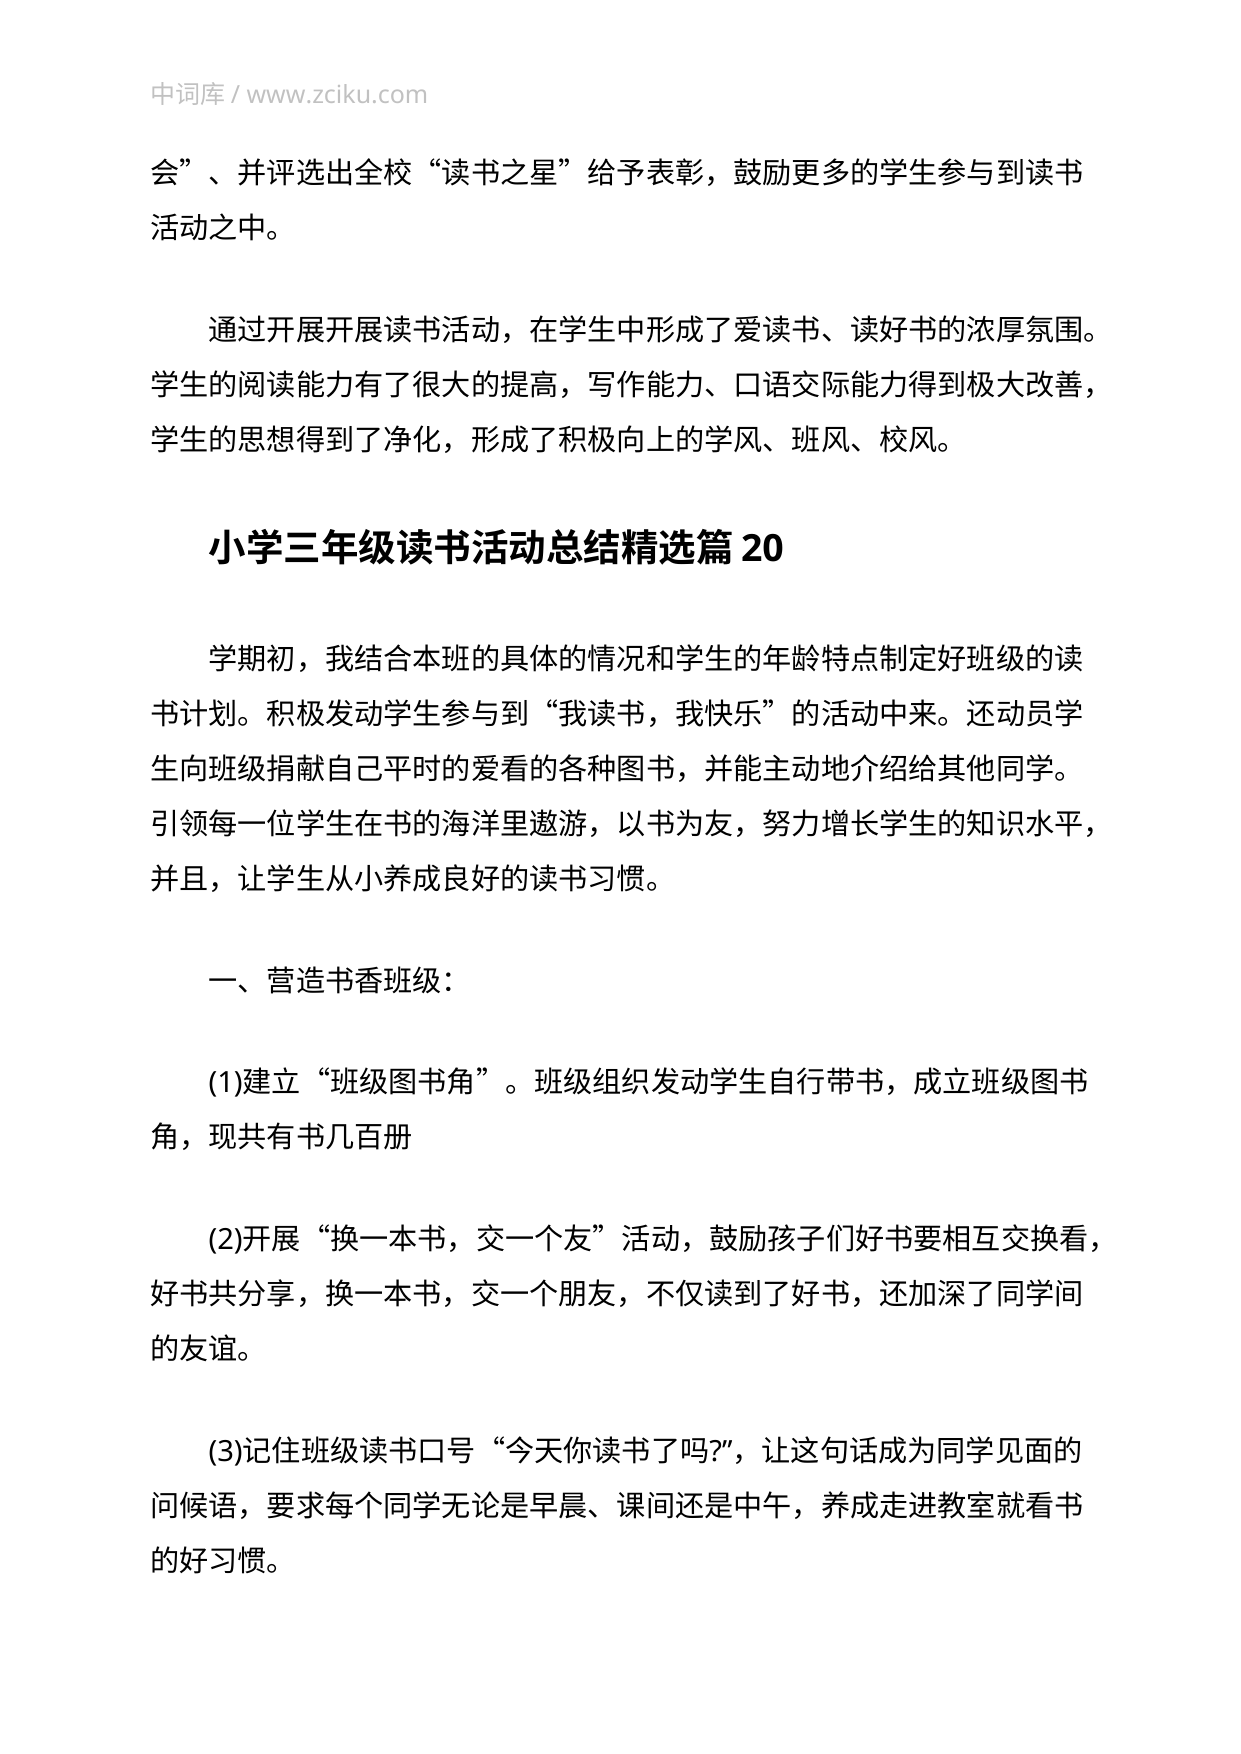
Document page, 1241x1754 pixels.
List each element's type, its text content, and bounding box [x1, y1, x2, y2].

text (3)记住班级读书口号“今天你读书了吗?”，让这句话成为同学见面的问候语，要求每个同学无论是早晨、课间还是中午，养成走进教室就看书的好习惯。 [150, 1427, 1090, 1579]
text 一、营造书香班级： [150, 957, 1090, 999]
text 小学三年级读书活动总结精选篇20 [150, 518, 1090, 573]
text 学期初，我结合本班的具体的情况和学生的年龄特点制定好班级的读书计划。积极发动学生参与到“我读书，我快乐”的活动中来。还动员学生向班级捐献自己平时的爱看的各种图书，并能主动地介绍给其他同学。引领每一位学生在书的海洋里遨游，以书为友，努力增长学生的知识水平，并且，让学生从小养成良好的读书习惯。 [150, 636, 1090, 898]
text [150, 150, 1090, 247]
text 通过开展开展读书活动，在学生中形成了爱读书、读好书的浓厚氛围。学生的阅读能力有了很大的提高，写作能力、口语交际能力得到极大改善，学生的思想得到了净化，形成了积极向上的学风、班风、校风。 [150, 307, 1090, 459]
text (1)建立“班级图书角”。班级组织发动学生自行带书，成立班级图书角，现共有书几百册 [150, 1059, 1090, 1156]
text (2)开展“换一本书，交一个友”活动，鼓励孩子们好书要相互交换看，好书共分享，换一本书，交一个朋友，不仅读到了好书，还加深了同学间的友谊。 [150, 1216, 1090, 1368]
